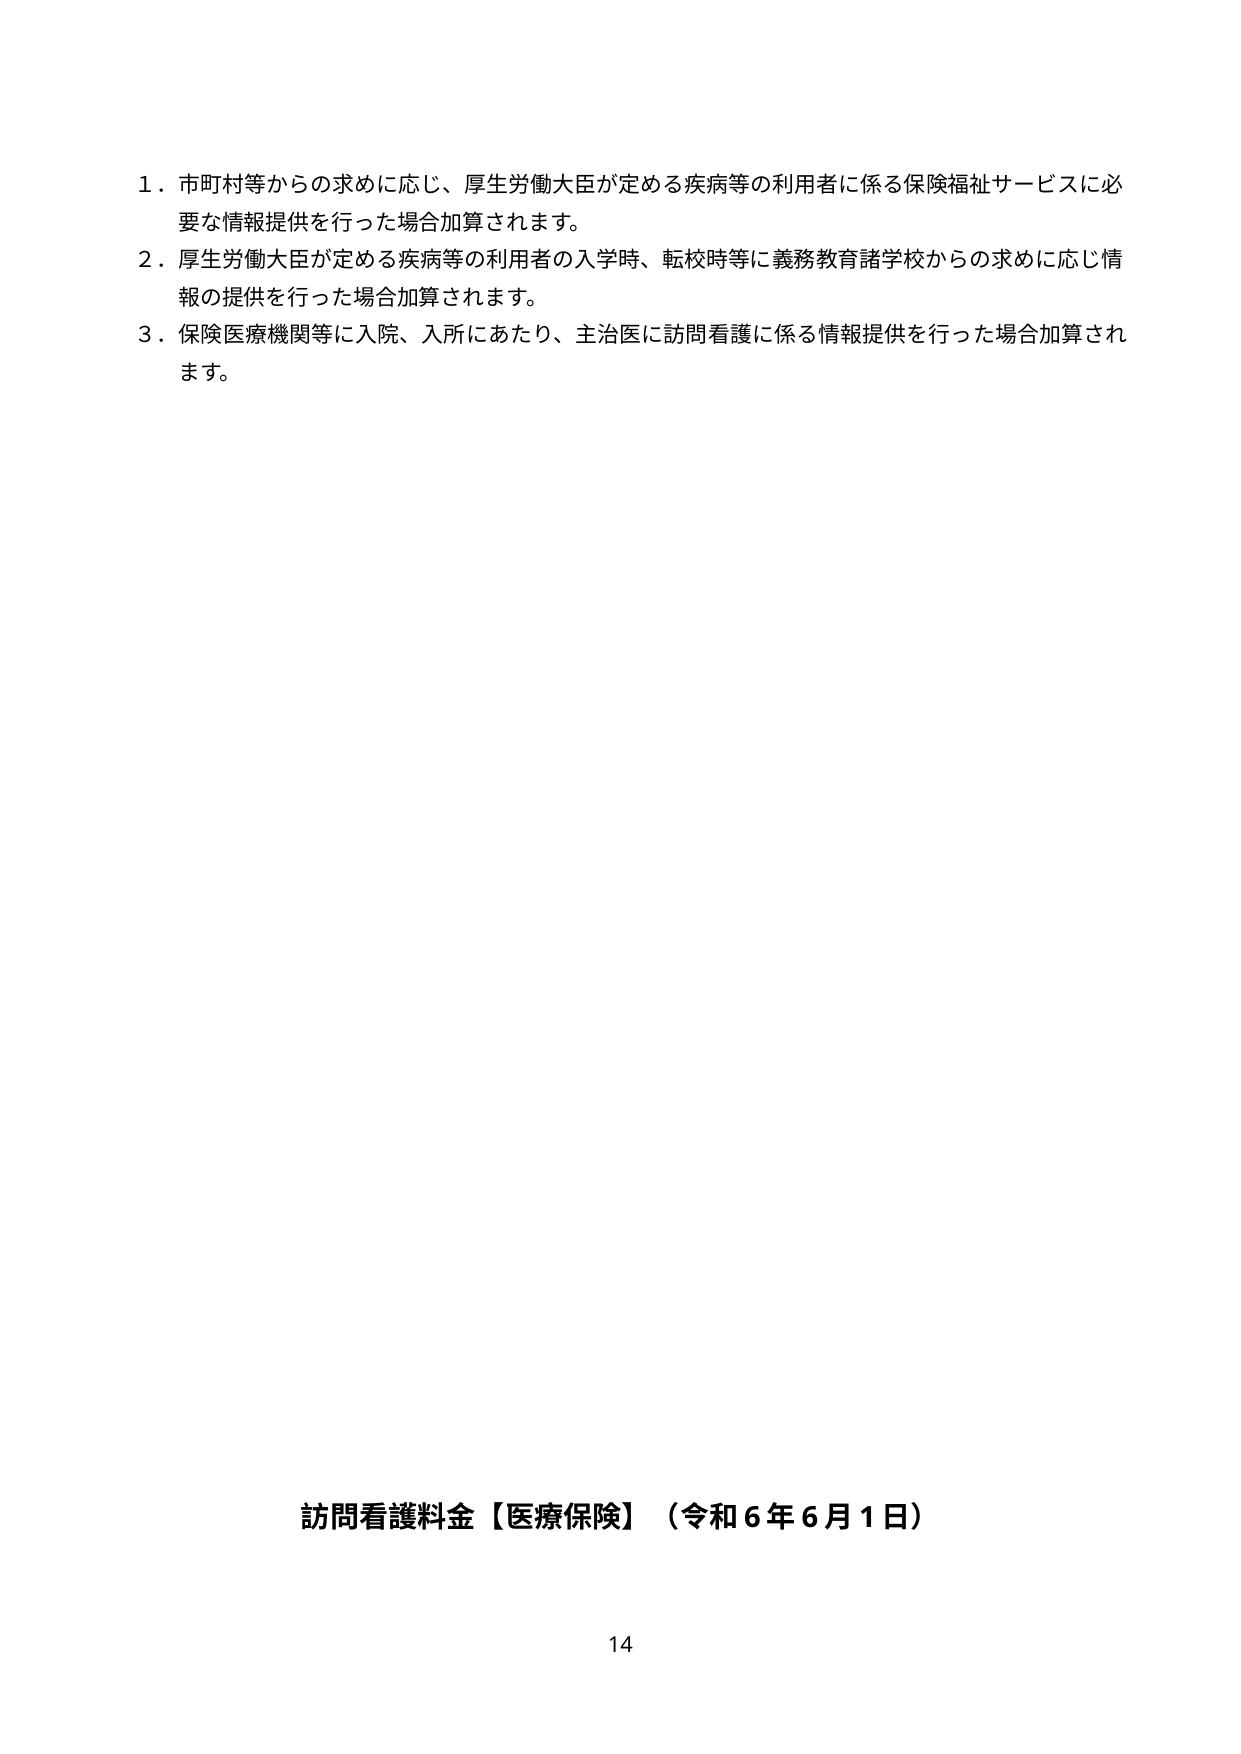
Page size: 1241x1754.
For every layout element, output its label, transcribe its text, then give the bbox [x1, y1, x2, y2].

text ２．厚生労働大臣が定める疾病等の利用者の入学時、転校時等に義務教育諸学校からの求めに応じ情報の提供を行った場合加算されます。 [112, 239, 1128, 314]
text １．市町村等からの求めに応じ、厚生労働大臣が定める疾病等の利用者に係る保険福祉サービスに必 要な情報提供を行った場合加算されます。 [112, 164, 1128, 239]
text ３．保険医療機関等に入院、入所にあたり、主治医に訪問看護に係る情報提供を行った場合加算されます。 [112, 314, 1128, 389]
text 訪問看護料金【医療保険】（令和6年6月1日） [112, 1477, 1128, 1552]
